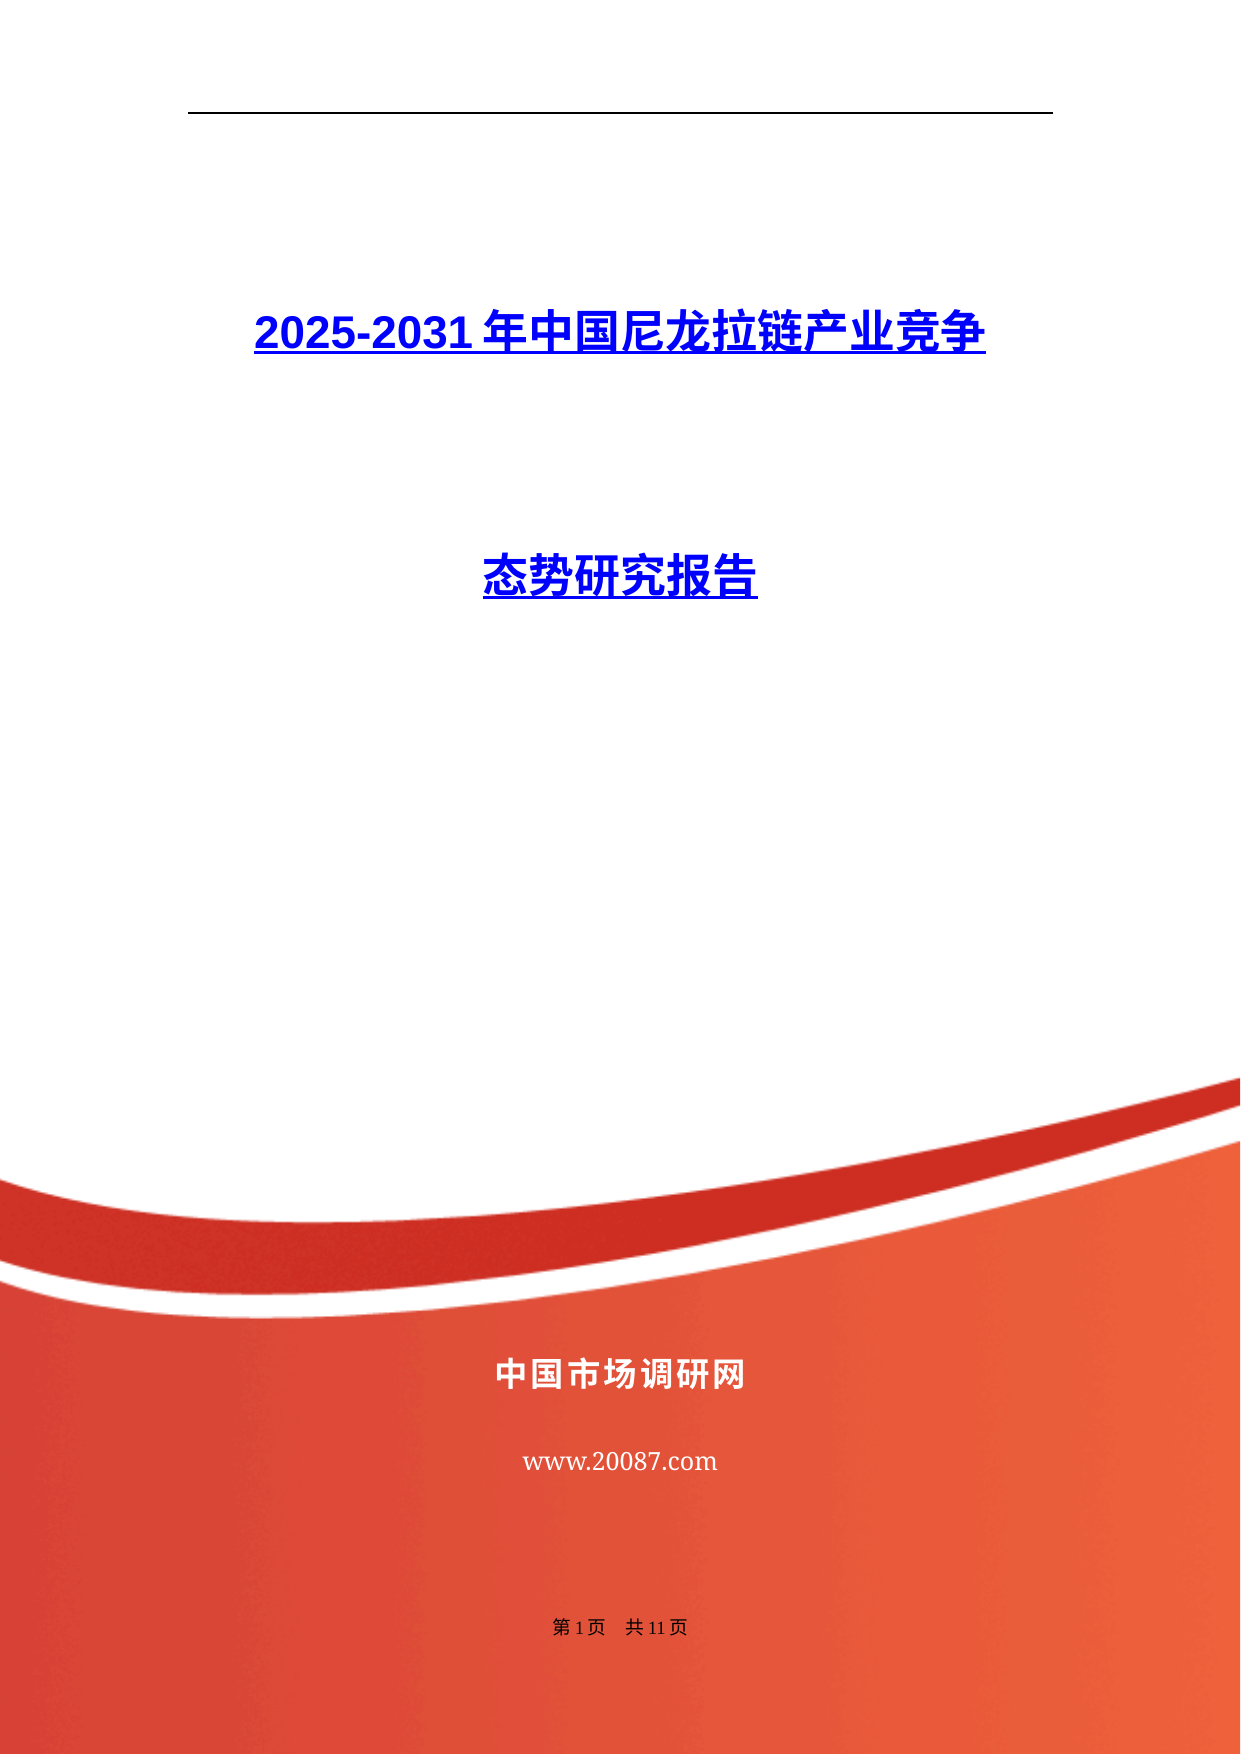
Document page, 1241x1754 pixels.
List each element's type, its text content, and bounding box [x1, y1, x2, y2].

table_header 2025-2031年中国尼龙拉链产业竞争态势研究报告 [188, 207, 1053, 773]
subtitle 中国市场调研网 [187, 1339, 1053, 1404]
picture [0, 1006, 1241, 1754]
text www.20087.com [187, 1428, 1053, 1493]
